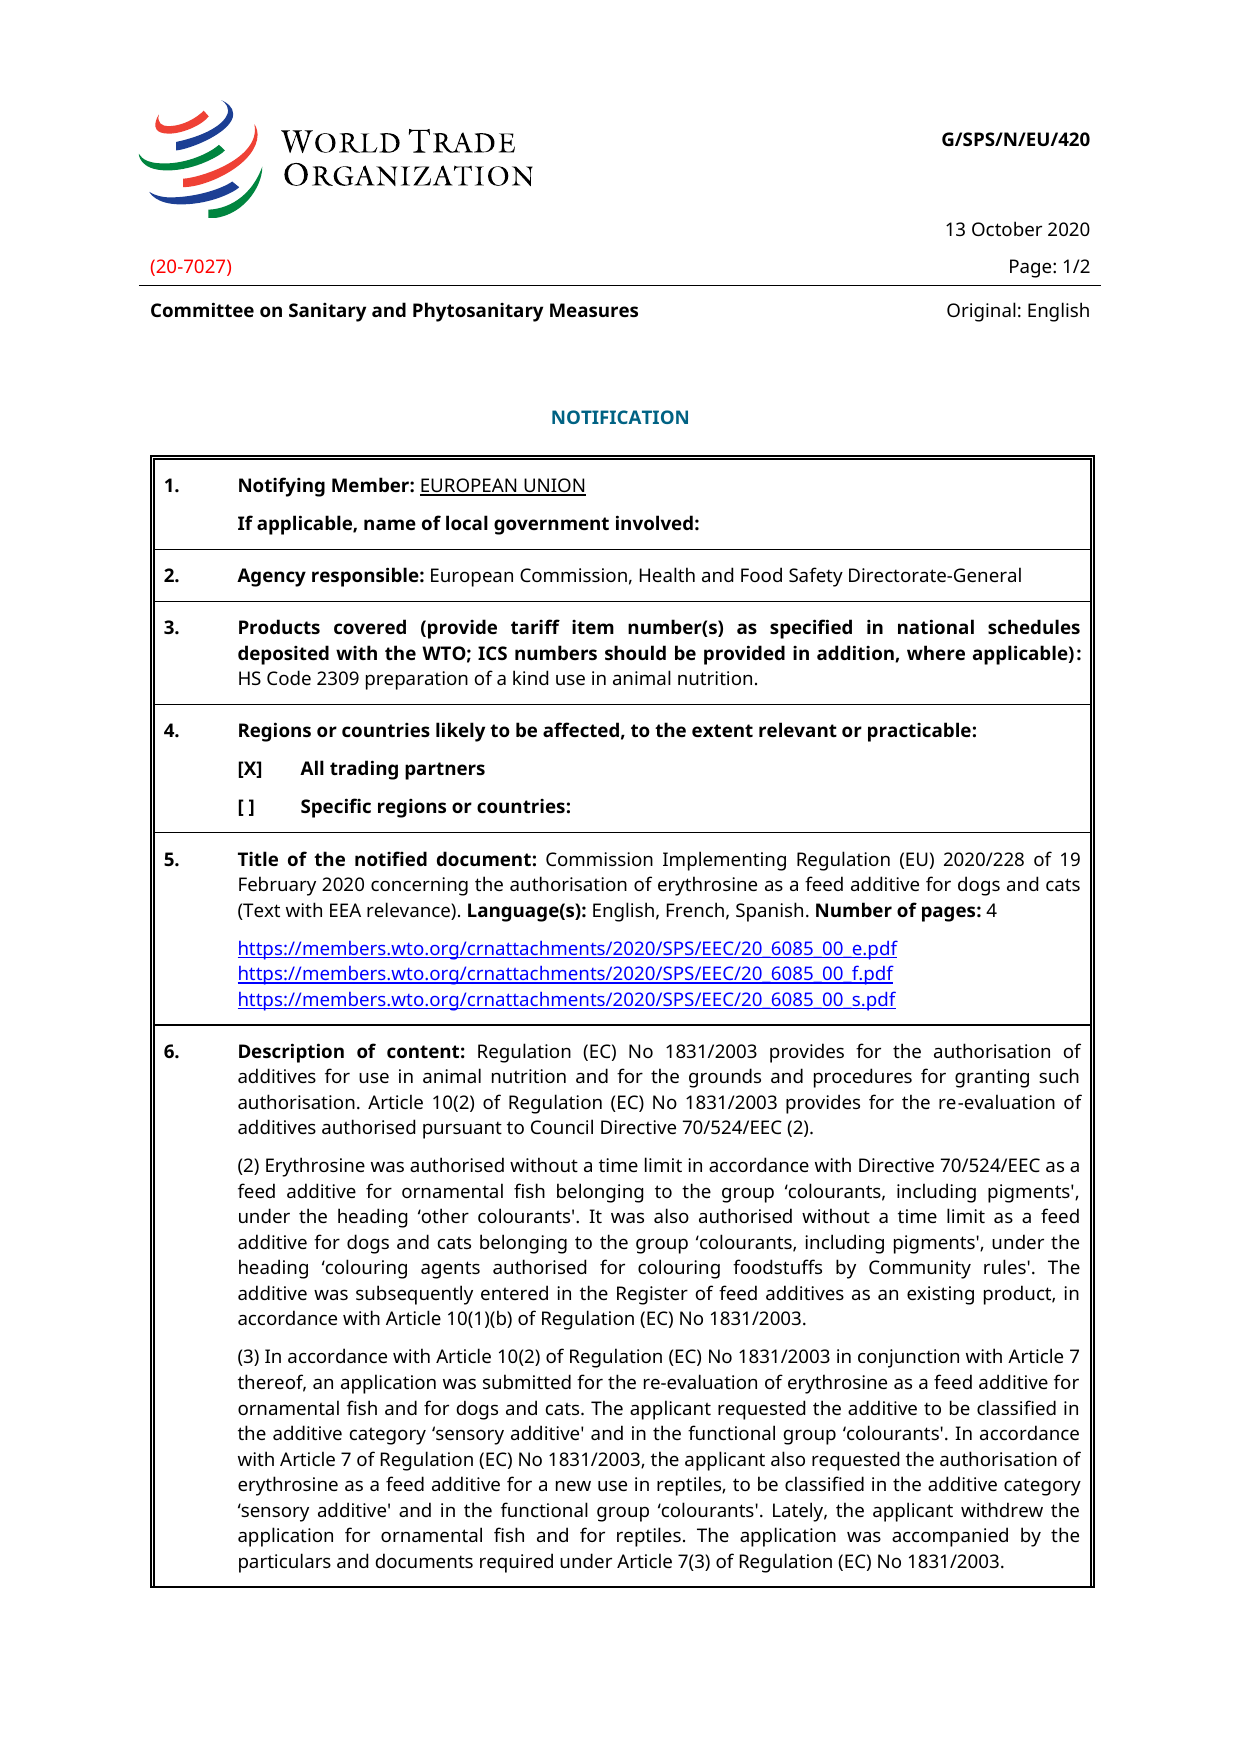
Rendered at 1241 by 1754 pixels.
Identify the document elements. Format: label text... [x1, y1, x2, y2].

table_cell Title of the notified document: Commission Implementing Regulation (EU) 2020/228 of 19 February 2020 concerning the authorisation of erythrosine as a feed additive for dogs and cats (Text with EEA relevance). Language(s): English, French, Spanish. Number of pages: 4 https://members.wto.org/crnattachments/2020/SPS/EEC/20_6085_00_e.pdf https://members.wto.org/crnattachments/2020/SPS/EEC/20_6085_00_f.pdf https://members.wto.org/crnattachments/2020/SPS/EEC/20_6085_00_s.pdf [226, 833, 1090, 1024]
table_cell Agency responsible: European Commission, Health and Food Safety Directorate-General [226, 550, 1090, 601]
table_cell Regions or countries likely to be affected, to the extent relevant or practicable: [X] All trading partners [ ] Specific regions or countries: [226, 705, 1090, 832]
table_cell 4. [155, 705, 226, 832]
table_cell 5. [155, 833, 226, 1024]
table_cell Description of content: Regulation (EC) No 1831/2003 provides for the authorisation of additives for use in animal nutrition and for the grounds and procedures for granting such authorisation. Article 10(2) of Regulation (EC) No 1831/2003 provides for the re-evaluation of additives authorised pursuant to Council Directive 70/524/EEC (2). (2) Erythrosine was authorised without a time limit in accordance with Directive 70/524/EEC as a feed additive for ornamental fish belonging to the group ‘colourants, including pigments', under the heading ‘other colourants'. It was also authorised without a time limit as a feed additive for dogs and cats belonging to the group ‘colourants, including pigments', under the heading ‘colouring agents authorised for colouring foodstuffs by Community rules'. The additive was subsequently entered in the Register of feed additives as an existing product, in accordance with Article 10(1)(b) of Regulation (EC) No 1831/2003. (3) In accordance with Article 10(2) of Regulation (EC) No 1831/2003 in conjunction with Article 7 thereof, an application was submitted for the re-evaluation of erythrosine as a feed additive for ornamental fish and for dogs and cats. The applicant requested the additive to be classified in the additive category ‘sensory additive' and in the functional group ‘colourants'. In accordance with Article 7 of Regulation (EC) No 1831/2003, the applicant also requested the authorisation of erythrosine as a feed additive for a new use in reptiles, to be classified in the additive category ‘sensory additive' and in the functional group ‘colourants'. Lately, the applicant withdrew the application for ornamental fish and for reptiles. The application was accompanied by the particulars and documents required under Article 7(3) of Regulation (EC) No 1831/2003. [226, 1026, 1090, 1586]
table_cell Products covered (provide tariff item number(s) as specified in national schedules deposited with the WTO; ICS numbers should be provided in addition, where applicable): HS Code 2309 preparation of a kind use in animal nutrition. [226, 602, 1090, 704]
table_header 1. [155, 460, 226, 548]
table_cell 6. [155, 1026, 226, 1586]
table_cell 2. [155, 550, 226, 601]
table_cell 3. [155, 602, 226, 704]
table_header Notifying Member: European Union If applicable, name of local government involved: [226, 460, 1090, 548]
title NOTIFICATION [150, 405, 1090, 430]
